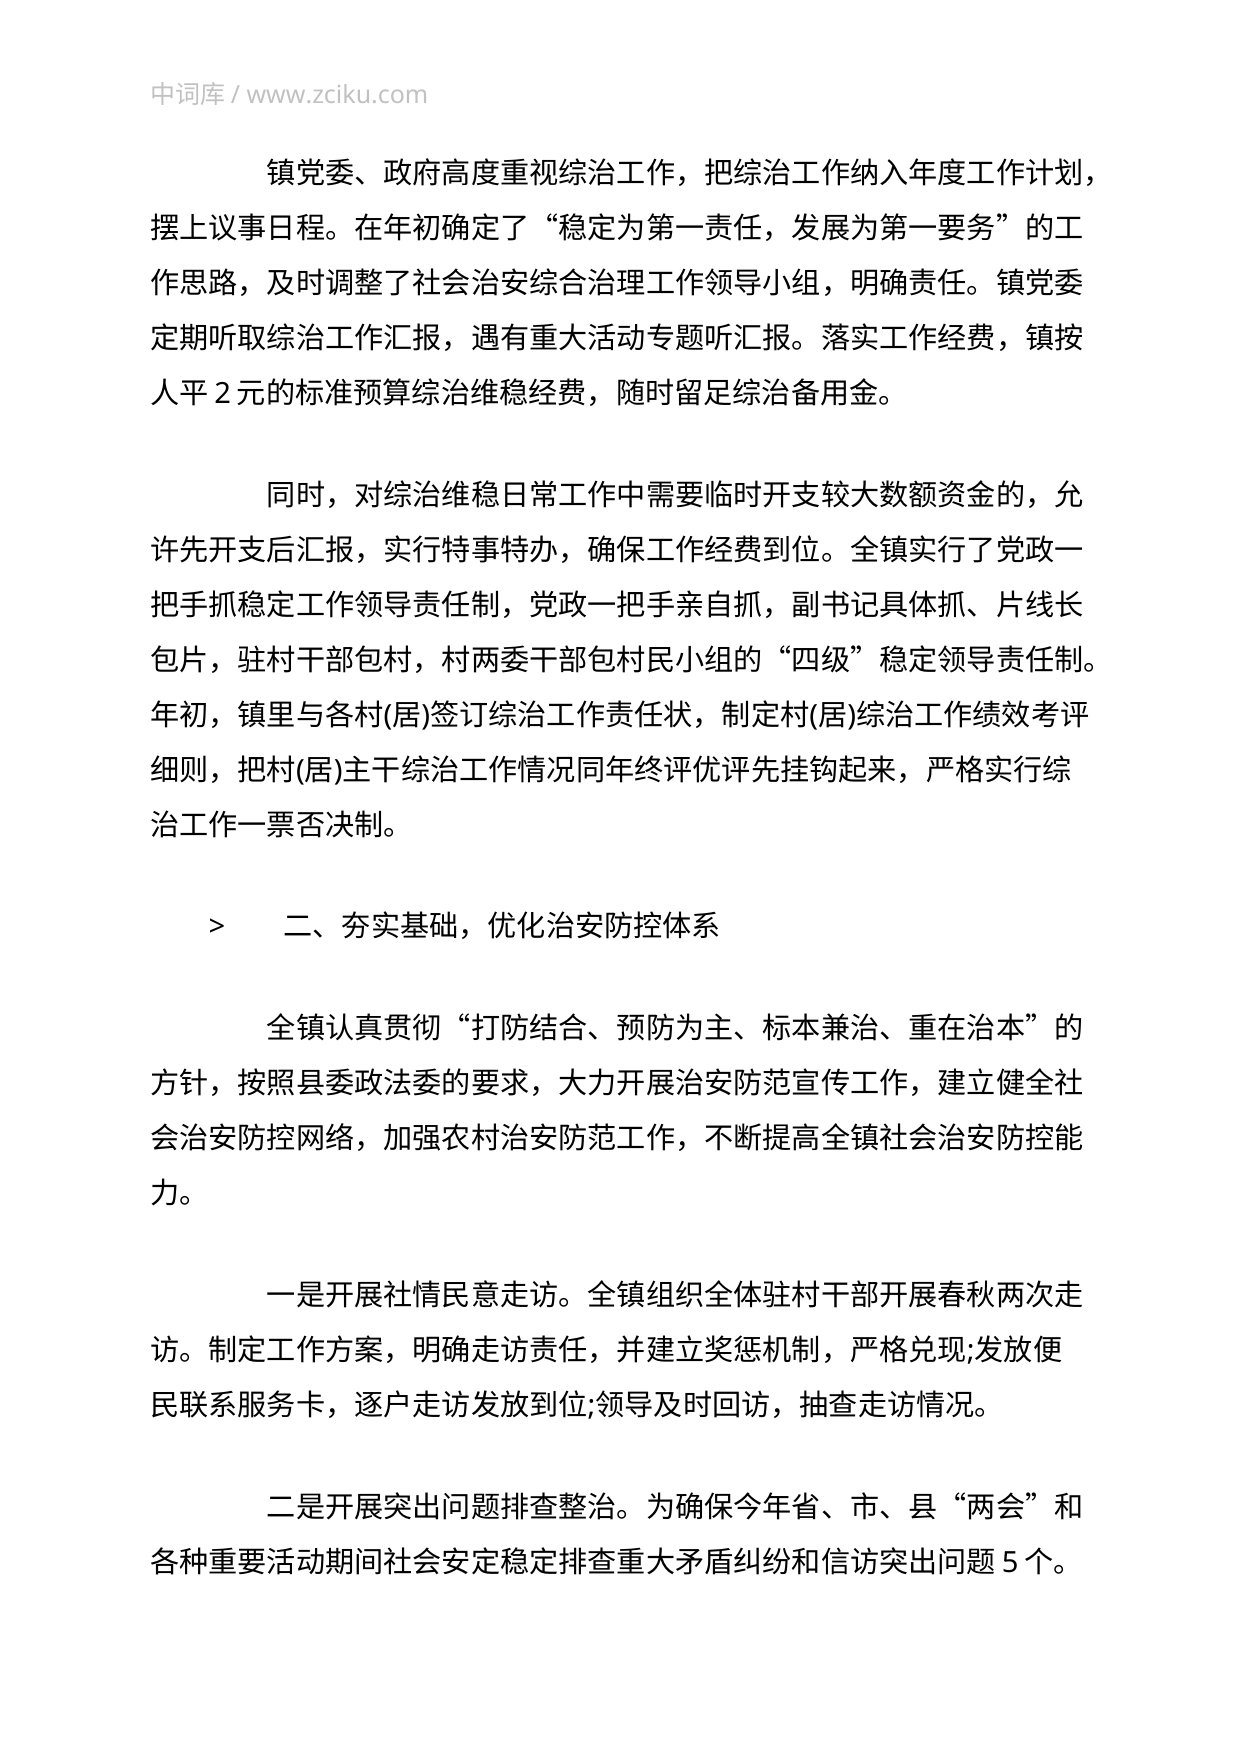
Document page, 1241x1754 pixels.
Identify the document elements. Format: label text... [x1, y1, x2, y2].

text 全镇认真贯彻“打防结合、预防为主、标本兼治、重在治本”的方针，按照县委政法委的要求，大力开展治安防范宣传工作，建立健全社会治安防控网络，加强农村治安防范工作，不断提高全镇社会治安防控能力。 [150, 1005, 1090, 1212]
text 同时，对综治维稳日常工作中需要临时开支较大数额资金的，允许先开支后汇报，实行特事特办，确保工作经费到位。全镇实行了党政一把手抓稳定工作领导责任制，党政一把手亲自抓，副书记具体抓、片线长包片，驻村干部包村，村两委干部包村民小组的“四级”稳定领导责任制。年初，镇里与各村(居)签订综治工作责任状，制定村(居)综治工作绩效考评细则，把村(居)主干综治工作情况同年终评优评先挂钩起来，严格实行综治工作一票否决制。 [150, 472, 1090, 843]
text 镇党委、政府高度重视综治工作，把综治工作纳入年度工作计划，摆上议事日程。在年初确定了“稳定为第一责任，发展为第一要务”的工作思路，及时调整了社会治安综合治理工作领导小组，明确责任。镇党委定期听取综治工作汇报，遇有重大活动专题听汇报。落实工作经费，镇按人平2元的标准预算综治维稳经费，随时留足综治备用金。 [150, 150, 1090, 412]
text 一是开展社情民意走访。全镇组织全体驻村干部开展春秋两次走访。制定工作方案，明确走访责任，并建立奖惩机制，严格兑现;发放便民联系服务卡，逐户走访发放到位;领导及时回访，抽查走访情况。 [150, 1271, 1090, 1424]
text > 二、夯实基础，优化治安防控体系 [150, 903, 1090, 945]
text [150, 1483, 1090, 1581]
